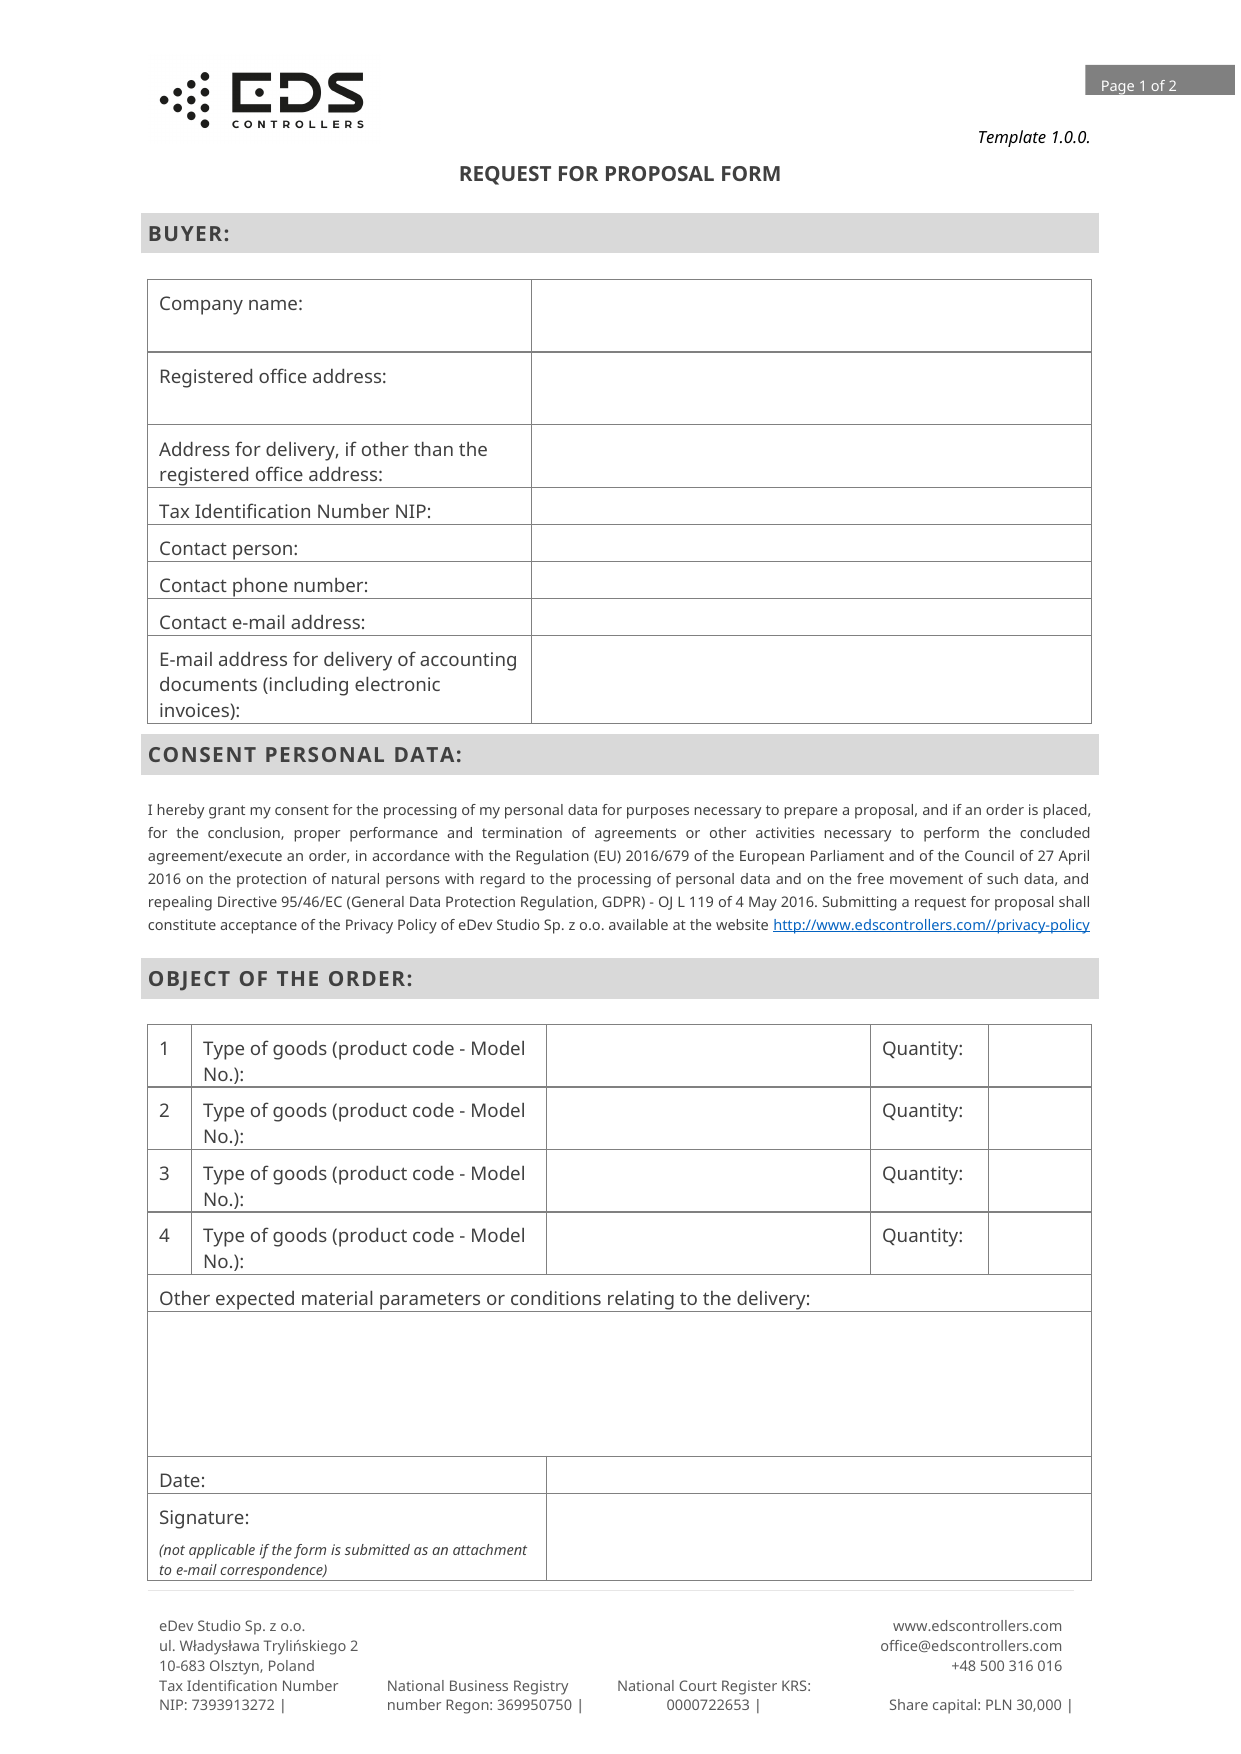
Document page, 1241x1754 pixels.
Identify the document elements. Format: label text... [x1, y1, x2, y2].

table_cell [989, 1213, 1091, 1274]
table_cell Quantity: [871, 1150, 988, 1211]
table_cell [532, 636, 1091, 723]
table_cell Date: [148, 1457, 546, 1493]
subtitle BUYER: [148, 219, 1092, 247]
table_cell Quantity: [871, 1088, 988, 1149]
table_cell [547, 1213, 870, 1274]
table_cell [547, 1494, 1091, 1580]
table_cell [547, 1088, 870, 1149]
table_cell Tax Identification Number NIP: [148, 488, 531, 524]
table_cell [148, 1312, 1091, 1456]
text I hereby grant my consent for the processing of my personal data for purposes necessary to prepare a proposal, and if an order is placed, for the conclusion, proper performance and termination of agreements or other activities necessary to perform the concluded agreement/execute an order, in accordance with the Regulation (EU) 2016/679 of the European Parliament and of the Council of 27 April 2016 on the protection of natural persons with regard to the processing of personal data and on the free movement of such data, and repealing Directive 95/46/EC (General Data Protection Regulation, GDPR) - OJ L 119 of 4 May 2016. Submitting a request for proposal shall constitute acceptance of the Privacy Policy of eDev Studio Sp. z o.o. available at the website http://www.edscontrollers.com//privacy-policy [148, 800, 1092, 934]
table_cell Contact person: [148, 525, 531, 561]
table_cell [532, 525, 1091, 561]
subtitle OBJECT of the order: [148, 964, 1092, 993]
table_cell [532, 599, 1091, 635]
table_cell [532, 488, 1091, 524]
table_cell [989, 1150, 1091, 1211]
subtitle consent personal data: [148, 741, 1092, 769]
table_cell [532, 353, 1091, 424]
table_cell Type of goods (product code - Model No.): [192, 1150, 546, 1211]
table_header Type of goods (product code - Model No.): [192, 1025, 546, 1086]
table_cell Type of goods (product code - Model No.): [192, 1213, 546, 1274]
table_header Quantity: [871, 1025, 988, 1086]
table_cell 4 [148, 1213, 191, 1274]
table_cell E-mail address for delivery of accounting documents (including electronic invoices): [148, 636, 531, 723]
table_cell [532, 562, 1091, 598]
text REQUEST FOR PROPOSAL FORM [148, 159, 1092, 188]
table_cell Contact e-mail address: [148, 599, 531, 635]
table_cell [532, 425, 1091, 487]
table_header [547, 1025, 870, 1086]
table_cell [547, 1150, 870, 1211]
picture [147, 54, 382, 144]
table_header [532, 280, 1091, 351]
table_cell Signature: (not applicable if the form is submitted as an attachment to e-mail correspondence) [148, 1494, 546, 1580]
table_cell 2 [148, 1088, 191, 1149]
table_cell [547, 1457, 1091, 1493]
table_cell Other expected material parameters or conditions relating to the delivery: [148, 1275, 1091, 1311]
table_cell Contact phone number: [148, 562, 531, 598]
table_cell Address for delivery, if other than the registered office address: [148, 425, 531, 487]
table_cell 3 [148, 1150, 191, 1211]
table_cell Registered office address: [148, 353, 531, 424]
table_header Company name: [148, 280, 531, 351]
table_cell [989, 1088, 1091, 1149]
table_header 1 [148, 1025, 191, 1086]
table_cell Type of goods (product code - Model No.): [192, 1088, 546, 1149]
table_header [989, 1025, 1091, 1086]
table_cell Quantity: [871, 1213, 988, 1274]
